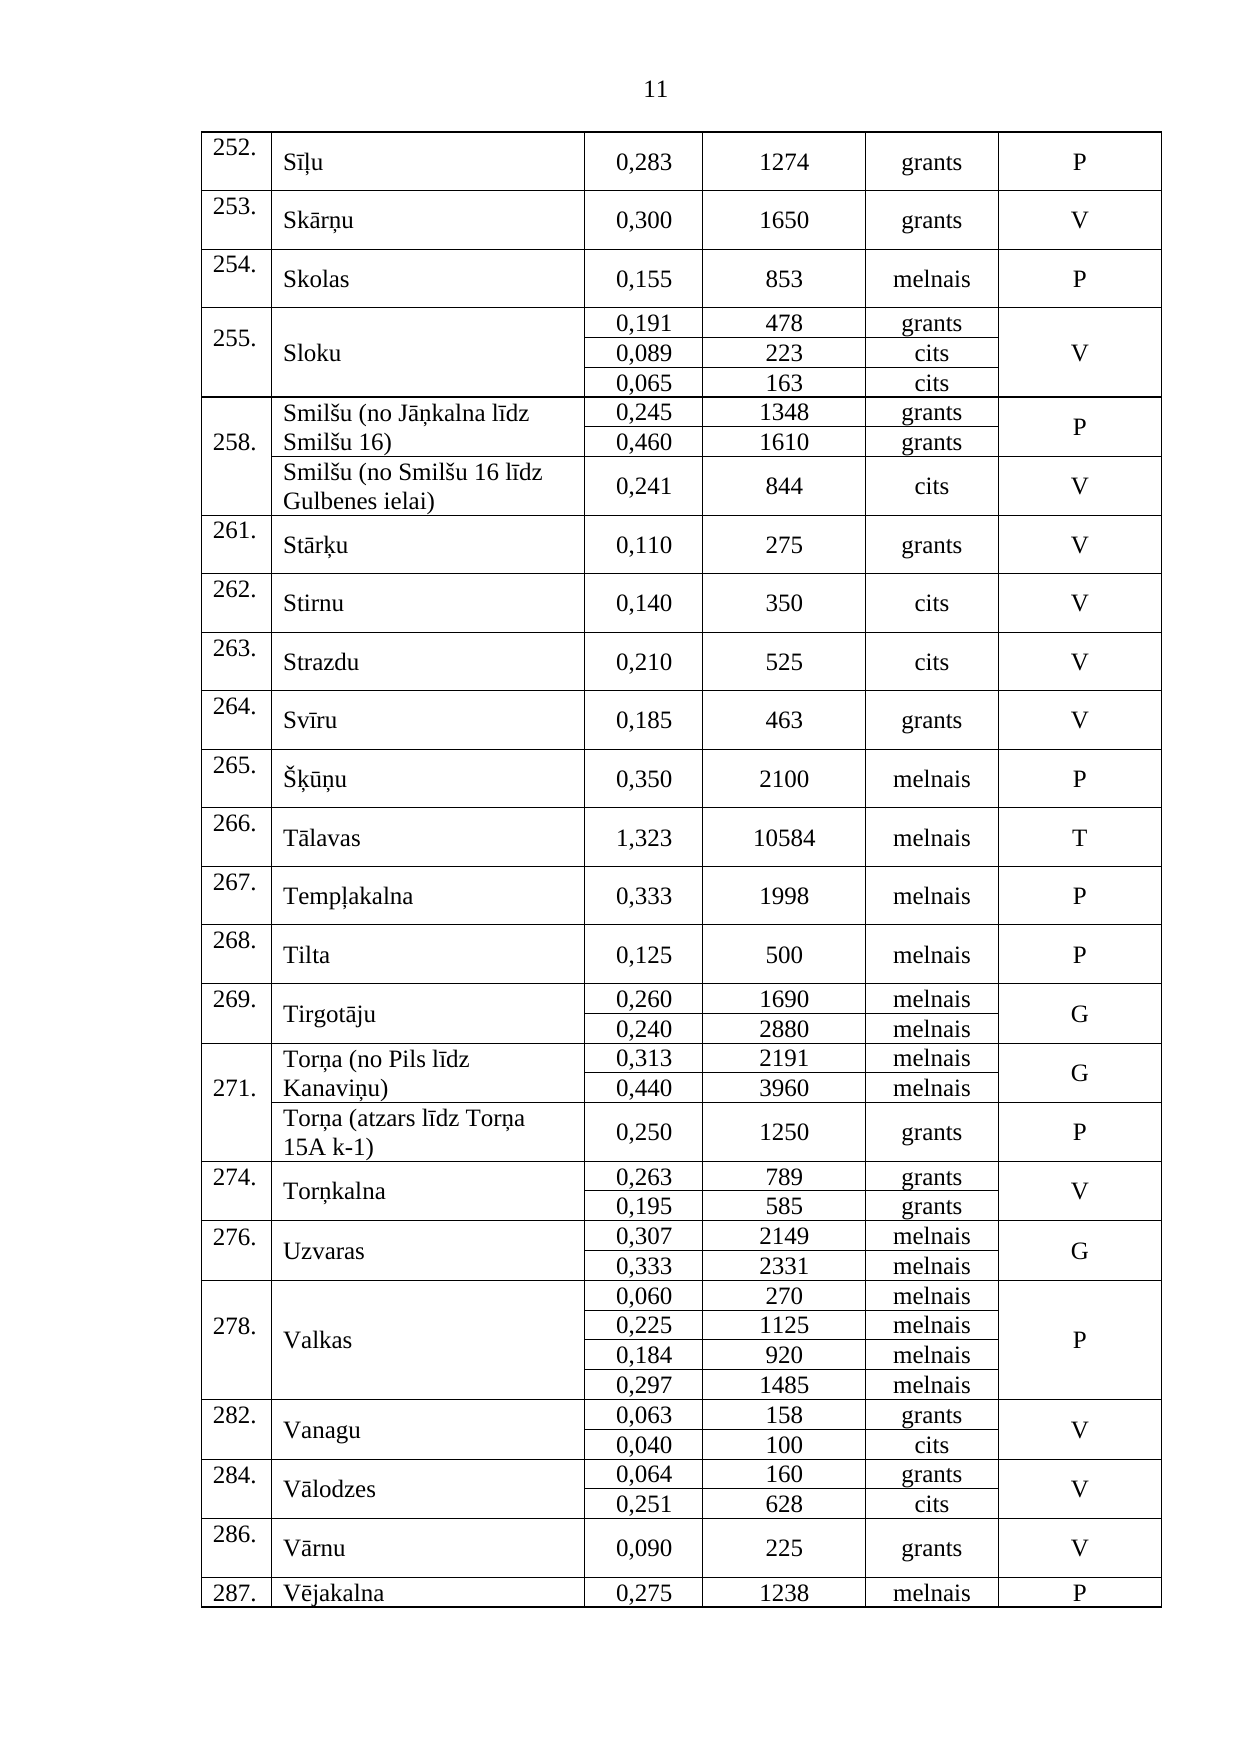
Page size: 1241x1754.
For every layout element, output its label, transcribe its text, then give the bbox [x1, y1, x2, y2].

table_cell 0,313 [585, 1044, 702, 1072]
table_cell G [999, 984, 1161, 1042]
table_cell 0,065 [585, 368, 702, 396]
table_cell 1274 [703, 133, 865, 190]
table_cell grants [866, 1519, 998, 1577]
table_cell Smilšu (no Smilšu 16 līdz Gulbenes ielai) [272, 457, 584, 514]
table_cell Uzvaras [272, 1221, 584, 1280]
table_cell 0,210 [585, 633, 702, 690]
table_cell Smilšu (no Jāņkalna līdz Smilšu 16) [272, 398, 584, 456]
table_cell Svīru [272, 691, 584, 749]
table_cell Vējakalna [272, 1578, 584, 1606]
table_cell [202, 1221, 271, 1280]
table_cell P [999, 867, 1161, 924]
table_cell P [999, 1103, 1161, 1161]
table_cell 500 [703, 925, 865, 983]
table_cell 0,260 [585, 984, 702, 1013]
table_cell 0,040 [585, 1430, 702, 1458]
table_cell 628 [703, 1489, 865, 1518]
table_cell grants [866, 1460, 998, 1488]
table_cell 0,333 [585, 867, 702, 924]
table_cell 0,350 [585, 750, 702, 807]
table_cell P [999, 925, 1161, 983]
table_cell cits [866, 368, 998, 396]
table_cell [202, 691, 271, 749]
table_cell melnais [866, 750, 998, 807]
table_cell T [999, 808, 1161, 866]
table_cell Torņkalna [272, 1162, 584, 1220]
table_cell cits [866, 633, 998, 690]
table_cell 1348 [703, 398, 865, 426]
table_cell V [999, 1400, 1161, 1458]
table_cell V [999, 516, 1161, 573]
table_cell grants [866, 191, 998, 248]
table_cell 0,063 [585, 1400, 702, 1429]
table_cell melnais [866, 1370, 998, 1399]
table_cell grants [866, 398, 998, 426]
table_cell Šķūņu [272, 750, 584, 807]
table_cell 0,245 [585, 398, 702, 426]
table_cell 0,263 [585, 1162, 702, 1190]
table_cell V [999, 1519, 1161, 1577]
table_cell melnais [866, 808, 998, 866]
table_cell P [999, 133, 1161, 190]
table_cell P [999, 398, 1161, 456]
table_cell Valkas [272, 1281, 584, 1399]
table_cell [202, 308, 271, 396]
table_cell 10584 [703, 808, 865, 866]
table_cell [202, 574, 271, 632]
table_cell 0,064 [585, 1460, 702, 1488]
table_cell [202, 516, 271, 573]
table_cell Vanagu [272, 1400, 584, 1458]
table_cell V [999, 691, 1161, 749]
table_cell Tempļakalna [272, 867, 584, 924]
table_cell Stārķu [272, 516, 584, 573]
table_cell P [999, 250, 1161, 307]
table_cell grants [866, 1191, 998, 1220]
table_cell melnais [866, 1073, 998, 1102]
table_cell 163 [703, 368, 865, 396]
table_cell 0,140 [585, 574, 702, 632]
table_cell [202, 1162, 271, 1220]
table_cell cits [866, 338, 998, 367]
table_cell Skolas [272, 250, 584, 307]
table_cell 160 [703, 1460, 865, 1488]
table_cell cits [866, 1430, 998, 1458]
table_cell cits [866, 574, 998, 632]
table_cell [202, 808, 271, 866]
table_cell 1690 [703, 984, 865, 1013]
table_cell [202, 250, 271, 307]
table_cell V [999, 191, 1161, 248]
table_cell Tālavas [272, 808, 584, 866]
table_cell [202, 925, 271, 983]
table_cell Vārnu [272, 1519, 584, 1577]
table_cell 1998 [703, 867, 865, 924]
table_cell 0,110 [585, 516, 702, 573]
table_cell grants [866, 1103, 998, 1161]
table_cell 0,155 [585, 250, 702, 307]
table_cell Tilta [272, 925, 584, 983]
table_cell 0,225 [585, 1311, 702, 1339]
table_cell 0,191 [585, 308, 702, 337]
table_cell P [999, 1281, 1161, 1399]
table_cell 158 [703, 1400, 865, 1429]
table_cell grants [866, 133, 998, 190]
table_cell V [999, 308, 1161, 396]
table_cell 463 [703, 691, 865, 749]
table_cell melnais [866, 1340, 998, 1369]
table_cell 0,440 [585, 1073, 702, 1102]
table_cell V [999, 574, 1161, 632]
table_cell 0,460 [585, 427, 702, 456]
table_cell melnais [866, 867, 998, 924]
table_cell 0,275 [585, 1578, 702, 1606]
table_cell P [999, 1578, 1161, 1606]
table_cell [202, 984, 271, 1042]
table_cell 2191 [703, 1044, 865, 1072]
table_cell V [999, 457, 1161, 514]
table_cell melnais [866, 1578, 998, 1606]
table_cell Tirgotāju [272, 984, 584, 1042]
table_cell grants [866, 427, 998, 456]
table_cell Stirnu [272, 574, 584, 632]
table_cell 0,300 [585, 191, 702, 248]
table_cell Sīļu [272, 133, 584, 190]
table_cell [202, 1460, 271, 1518]
table_cell 0,297 [585, 1370, 702, 1399]
table_cell melnais [866, 1311, 998, 1339]
table_cell [202, 867, 271, 924]
table_cell grants [866, 1162, 998, 1190]
table_cell [202, 1044, 271, 1161]
table_cell cits [866, 457, 998, 514]
table_cell 2100 [703, 750, 865, 807]
table_cell melnais [866, 1014, 998, 1042]
table_cell [202, 633, 271, 690]
table_cell 844 [703, 457, 865, 514]
table_cell 0,283 [585, 133, 702, 190]
table_cell 0,184 [585, 1340, 702, 1369]
table_cell Torņa (no Pils līdz Kanaviņu) [272, 1044, 584, 1102]
table_cell 0,089 [585, 338, 702, 367]
table_cell [202, 750, 271, 807]
table_cell 0,185 [585, 691, 702, 749]
table_cell Torņa (atzars līdz Torņa 15A k-1) [272, 1103, 584, 1161]
table_cell 2149 [703, 1221, 865, 1250]
table_cell 1125 [703, 1311, 865, 1339]
table_cell 223 [703, 338, 865, 367]
table_cell 2331 [703, 1251, 865, 1280]
table_cell 1250 [703, 1103, 865, 1161]
table_cell V [999, 633, 1161, 690]
table_cell 270 [703, 1281, 865, 1309]
table_cell 0,125 [585, 925, 702, 983]
table_cell 0,250 [585, 1103, 702, 1161]
table_cell 1238 [703, 1578, 865, 1606]
table_cell melnais [866, 1221, 998, 1250]
table_cell melnais [866, 1251, 998, 1280]
table_cell 0,307 [585, 1221, 702, 1250]
table_cell 1485 [703, 1370, 865, 1399]
table_cell 0,333 [585, 1251, 702, 1280]
table_cell 1650 [703, 191, 865, 248]
table_cell cits [866, 1489, 998, 1518]
table_cell G [999, 1221, 1161, 1280]
table_cell melnais [866, 1044, 998, 1072]
table_cell 0,251 [585, 1489, 702, 1518]
table_cell 3960 [703, 1073, 865, 1102]
table_cell melnais [866, 1281, 998, 1309]
table_cell [202, 1281, 271, 1399]
table_cell 0,090 [585, 1519, 702, 1577]
table_cell melnais [866, 925, 998, 983]
table_cell grants [866, 691, 998, 749]
table_cell grants [866, 1400, 998, 1429]
table_cell 1610 [703, 427, 865, 456]
table_cell 350 [703, 574, 865, 632]
table_cell Strazdu [272, 633, 584, 690]
table_cell melnais [866, 250, 998, 307]
table_cell [202, 191, 271, 248]
table_cell 1,323 [585, 808, 702, 866]
table_cell [202, 1400, 271, 1458]
table_cell 100 [703, 1430, 865, 1458]
table_cell [202, 133, 271, 190]
table_cell P [999, 750, 1161, 807]
table_cell [202, 398, 271, 514]
table_cell 275 [703, 516, 865, 573]
table_cell V [999, 1162, 1161, 1220]
table_cell G [999, 1044, 1161, 1102]
table_cell grants [866, 516, 998, 573]
table_cell 853 [703, 250, 865, 307]
table_cell 225 [703, 1519, 865, 1577]
table_cell 478 [703, 308, 865, 337]
table_cell 789 [703, 1162, 865, 1190]
table_cell 0,240 [585, 1014, 702, 1042]
table_cell 0,241 [585, 457, 702, 514]
table_cell Skārņu [272, 191, 584, 248]
table_cell V [999, 1460, 1161, 1518]
table_cell 525 [703, 633, 865, 690]
table_cell 2880 [703, 1014, 865, 1042]
table_cell 920 [703, 1340, 865, 1369]
table_cell [202, 1578, 271, 1606]
table_cell Sloku [272, 308, 584, 396]
table_cell 585 [703, 1191, 865, 1220]
table_cell 0,060 [585, 1281, 702, 1309]
table_cell [202, 1519, 271, 1577]
table_cell 0,195 [585, 1191, 702, 1220]
table_cell Vālodzes [272, 1460, 584, 1518]
table_cell grants [866, 308, 998, 337]
table_cell melnais [866, 984, 998, 1013]
